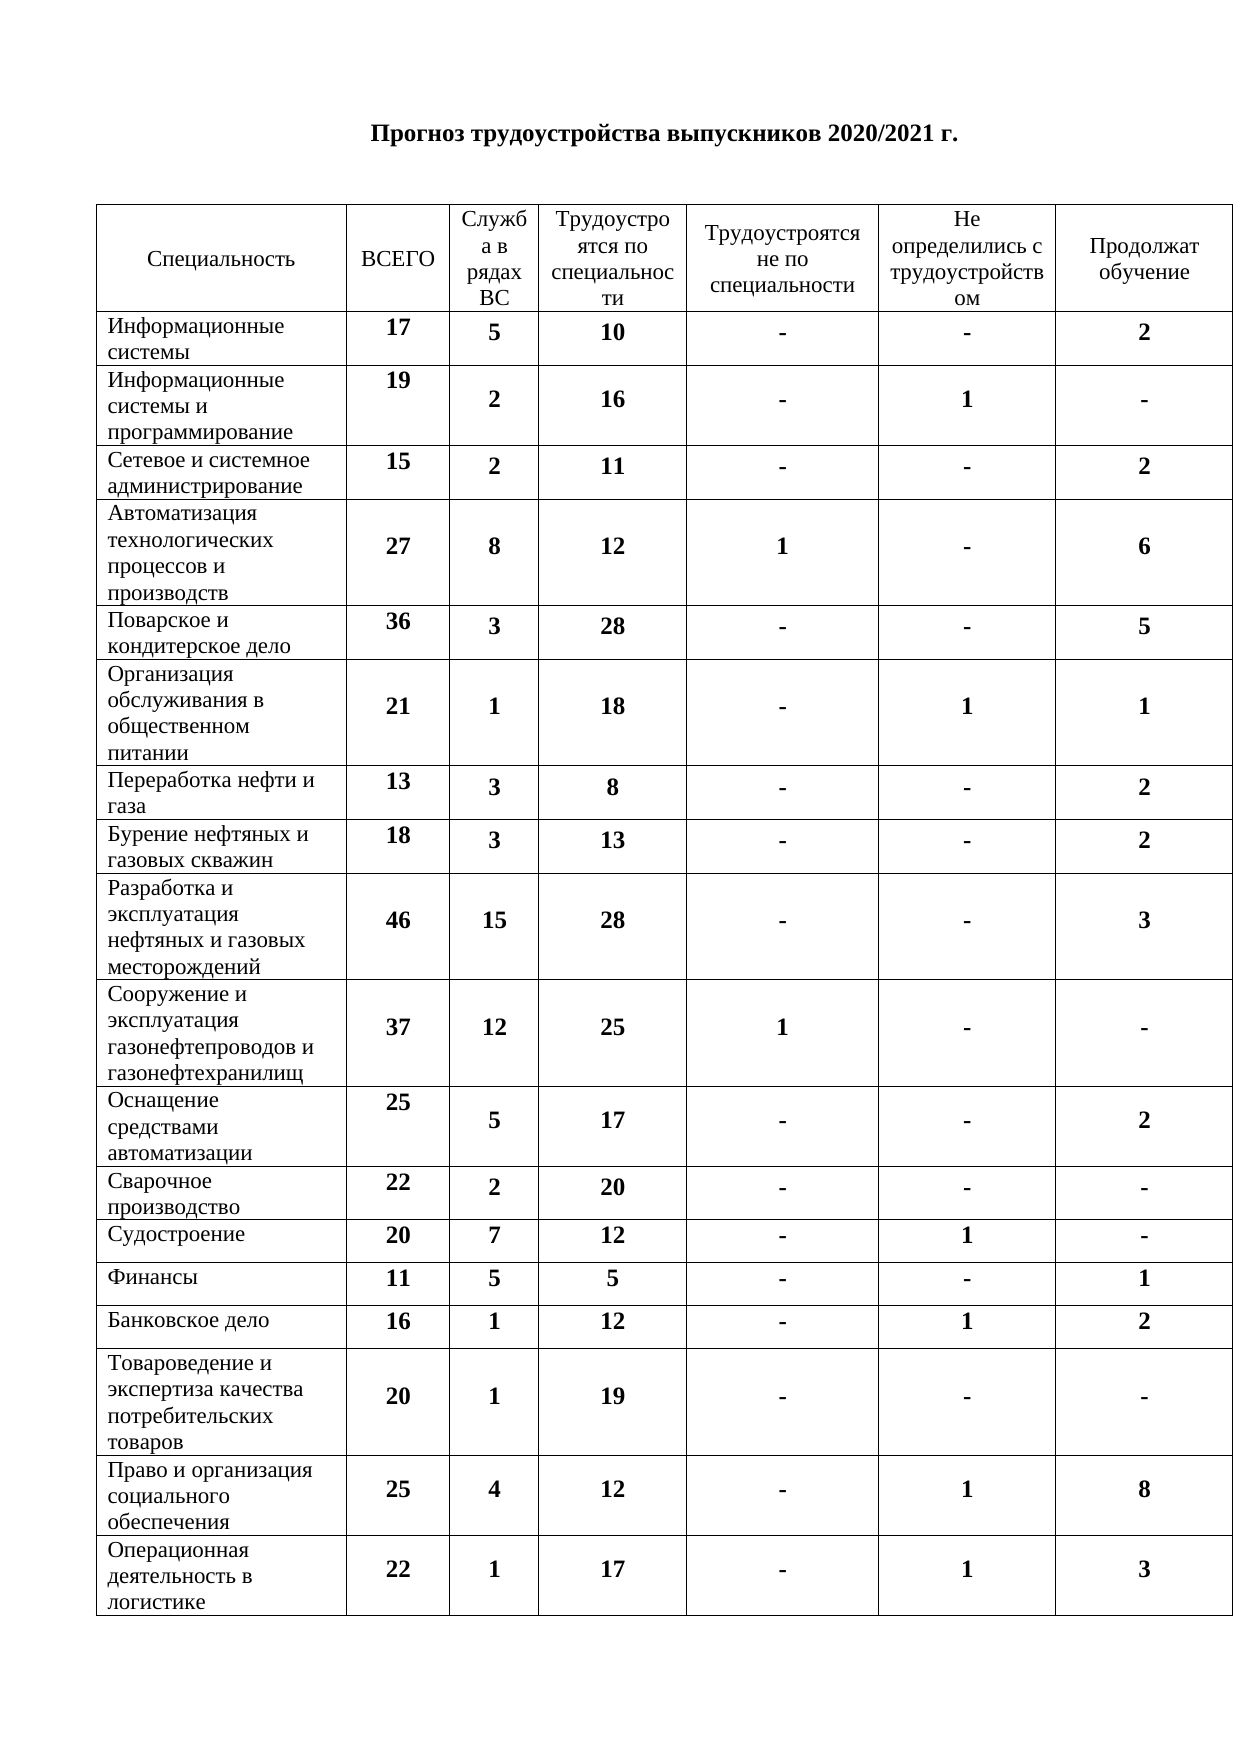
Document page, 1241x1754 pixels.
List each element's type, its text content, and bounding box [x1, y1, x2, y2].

table_cell Переработка нефти и газа [97, 766, 346, 819]
table_cell 19 [347, 366, 449, 445]
table_cell 12 [539, 1306, 686, 1348]
table_cell 2 [1056, 312, 1232, 364]
table_cell - [1056, 1349, 1232, 1454]
table_cell Организация обслуживания в общественном питании [97, 660, 346, 765]
table_cell 10 [539, 312, 686, 364]
table_cell - [879, 606, 1055, 659]
table_cell - [687, 820, 878, 873]
table_cell 1 [450, 1306, 538, 1348]
table_cell 11 [347, 1263, 449, 1305]
table_cell Сварочное производство [97, 1167, 346, 1219]
table_cell 46 [347, 874, 449, 979]
table_cell 20 [539, 1167, 686, 1219]
table_cell 4 [450, 1456, 538, 1535]
table_cell 25 [347, 1087, 449, 1166]
table_cell 2 [450, 1167, 538, 1219]
table_cell 1 [879, 1306, 1055, 1348]
table_cell 3 [1056, 1536, 1232, 1615]
table_cell - [687, 312, 878, 364]
table_cell 2 [450, 366, 538, 445]
table_cell - [687, 874, 878, 979]
table_cell 16 [539, 366, 686, 445]
table_cell 1 [687, 500, 878, 605]
table_header Продолжат обучение [1056, 205, 1232, 311]
table_cell - [687, 1536, 878, 1615]
table_cell - [687, 606, 878, 659]
table_cell 5 [450, 1263, 538, 1305]
table_cell Оснащение средствами автоматизации [97, 1087, 346, 1166]
table_cell 13 [539, 820, 686, 873]
table_cell - [687, 366, 878, 445]
table_header Трудоустроятся не по специальности [687, 205, 878, 311]
table_cell Информационные системы [97, 312, 346, 364]
table_cell 17 [539, 1087, 686, 1166]
table_cell 12 [539, 1456, 686, 1535]
table_cell - [879, 500, 1055, 605]
table_header ВСЕГО [347, 205, 449, 311]
table_cell 22 [347, 1167, 449, 1219]
table_cell 12 [539, 1220, 686, 1262]
table_cell - [879, 446, 1055, 498]
table_header Не определились с трудоустройством [879, 205, 1055, 311]
table_cell 5 [539, 1263, 686, 1305]
table_cell 5 [450, 1087, 538, 1166]
table_cell 12 [450, 980, 538, 1086]
table_cell 17 [347, 312, 449, 364]
table_cell - [1056, 1167, 1232, 1219]
table_cell - [1056, 1220, 1232, 1262]
table_cell 3 [450, 606, 538, 659]
table_cell 18 [539, 660, 686, 765]
table_cell 25 [347, 1456, 449, 1535]
table_cell 15 [450, 874, 538, 979]
table_header Служба в рядах ВС [450, 205, 538, 311]
table_cell 20 [347, 1349, 449, 1454]
table_cell 18 [347, 820, 449, 873]
table_cell 1 [879, 1220, 1055, 1262]
table_cell 1 [450, 660, 538, 765]
table_cell 25 [539, 980, 686, 1086]
table_cell - [687, 1456, 878, 1535]
table_cell 16 [347, 1306, 449, 1348]
table_cell 17 [539, 1536, 686, 1615]
table_cell - [879, 1263, 1055, 1305]
table_cell 1 [450, 1536, 538, 1615]
table_cell - [1056, 366, 1232, 445]
table_cell 2 [1056, 1087, 1232, 1166]
table_cell 2 [1056, 446, 1232, 498]
table_cell 1 [450, 1349, 538, 1454]
table_cell - [879, 312, 1055, 364]
table_cell 15 [347, 446, 449, 498]
table_cell 22 [347, 1536, 449, 1615]
table_cell 36 [347, 606, 449, 659]
table_cell 8 [539, 766, 686, 819]
table_cell 1 [879, 1456, 1055, 1535]
table_cell Товароведение и экспертиза качества потребительских товаров [97, 1349, 346, 1454]
table_cell 19 [539, 1349, 686, 1454]
table_cell Поварское и кондитерское дело [97, 606, 346, 659]
table_cell 2 [1056, 820, 1232, 873]
table_cell 5 [450, 312, 538, 364]
table_cell 3 [450, 766, 538, 819]
table_cell 27 [347, 500, 449, 605]
table_header Специальность [97, 205, 346, 311]
table_cell - [687, 446, 878, 498]
table_cell 13 [347, 766, 449, 819]
table_cell 7 [450, 1220, 538, 1262]
table_cell 6 [1056, 500, 1232, 605]
table_cell - [687, 1087, 878, 1166]
table_cell - [687, 1263, 878, 1305]
table_cell Сетевое и системное администрирование [97, 446, 346, 498]
table_cell Сооружение и эксплуатация газонефтепроводов и газонефтехранилищ [97, 980, 346, 1086]
table_cell 1 [687, 980, 878, 1086]
table_cell 28 [539, 874, 686, 979]
table_cell - [879, 1087, 1055, 1166]
table_cell 2 [1056, 1306, 1232, 1348]
table_cell - [879, 980, 1055, 1086]
table_cell - [879, 874, 1055, 979]
table_cell Судостроение [97, 1220, 346, 1262]
table_cell Бурение нефтяных и газовых скважин [97, 820, 346, 873]
table_cell 11 [539, 446, 686, 498]
table_cell 1 [879, 366, 1055, 445]
table_cell Банковское дело [97, 1306, 346, 1348]
table_cell 2 [1056, 766, 1232, 819]
table_cell 8 [450, 500, 538, 605]
table_cell 1 [879, 1536, 1055, 1615]
table_cell 5 [1056, 606, 1232, 659]
table_cell 1 [1056, 1263, 1232, 1305]
table_cell - [1056, 980, 1232, 1086]
table_cell - [687, 766, 878, 819]
table_cell 1 [1056, 660, 1232, 765]
table_cell 1 [879, 660, 1055, 765]
table_cell 20 [347, 1220, 449, 1262]
table_cell - [687, 1349, 878, 1454]
table_cell Информационные системы и программирование [97, 366, 346, 445]
text Прогноз трудоустройства выпускников 2020/2021 г. [177, 118, 1152, 147]
table_cell Право и организация социального обеспечения [97, 1456, 346, 1535]
table_cell Операционная деятельность в логистике [97, 1536, 346, 1615]
table_cell 8 [1056, 1456, 1232, 1535]
table_cell 12 [539, 500, 686, 605]
table_cell - [687, 1220, 878, 1262]
table_cell 3 [1056, 874, 1232, 979]
table_cell - [879, 1349, 1055, 1454]
table_cell Финансы [97, 1263, 346, 1305]
table_cell - [879, 1167, 1055, 1219]
table_cell 28 [539, 606, 686, 659]
table_cell 2 [450, 446, 538, 498]
table_cell 37 [347, 980, 449, 1086]
table_cell - [879, 766, 1055, 819]
table_cell 21 [347, 660, 449, 765]
table_header Трудоустроятся по специальности [539, 205, 686, 311]
table_cell - [879, 820, 1055, 873]
table_cell - [687, 1167, 878, 1219]
table_cell - [687, 660, 878, 765]
table_cell Автоматизация технологических процессов и производств [97, 500, 346, 605]
table_cell 3 [450, 820, 538, 873]
table_cell - [687, 1306, 878, 1348]
table_cell Разработка и эксплуатация нефтяных и газовых месторождений [97, 874, 346, 979]
